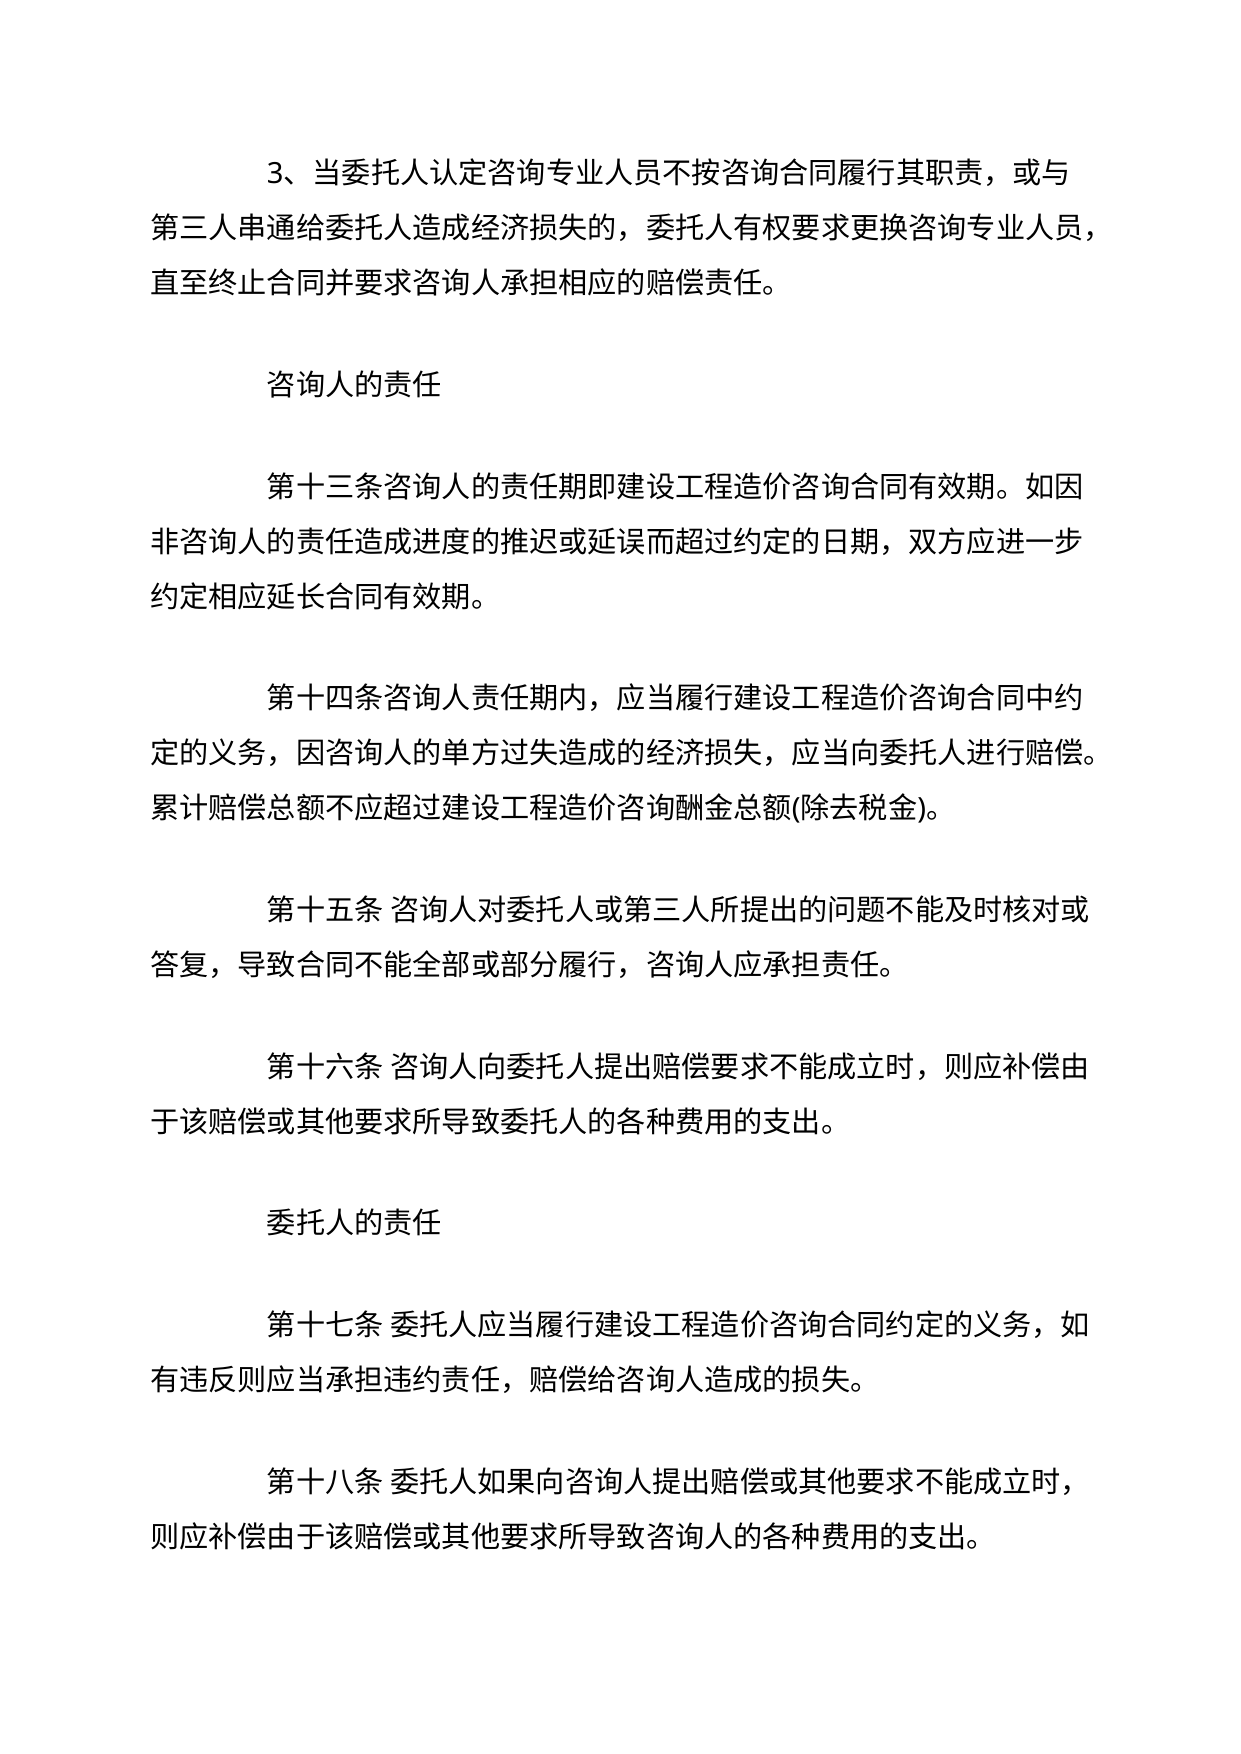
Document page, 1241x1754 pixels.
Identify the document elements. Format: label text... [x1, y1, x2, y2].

text 3、当委托人认定咨询专业人员不按咨询合同履行其职责，或与第三人串通给委托人造成经济损失的，委托人有权要求更换咨询专业人员，直至终止合同并要求咨询人承担相应的赔偿责任。 [150, 150, 1090, 302]
text 咨询人的责任 [150, 362, 1090, 404]
text 第十七条 委托人应当履行建设工程造价咨询合同约定的义务，如有违反则应当承担违约责任，赔偿给咨询人造成的损失。 [150, 1302, 1090, 1399]
text 第十八条 委托人如果向咨询人提出赔偿或其他要求不能成立时，则应补偿由于该赔偿或其他要求所导致咨询人的各种费用的支出。 [150, 1458, 1090, 1556]
text 第十六条 咨询人向委托人提出赔偿要求不能成立时，则应补偿由于该赔偿或其他要求所导致委托人的各种费用的支出。 [150, 1043, 1090, 1141]
text 委托人的责任 [150, 1200, 1090, 1242]
text 第十三条咨询人的责任期即建设工程造价咨询合同有效期。如因非咨询人的责任造成进度的推迟或延误而超过约定的日期，双方应进一步约定相应延长合同有效期。 [150, 463, 1090, 616]
text 第十五条 咨询人对委托人或第三人所提出的问题不能及时核对或答复，导致合同不能全部或部分履行，咨询人应承担责任。 [150, 887, 1090, 984]
text 第十四条咨询人责任期内，应当履行建设工程造价咨询合同中约定的义务，因咨询人的单方过失造成的经济损失，应当向委托人进行赔偿。累计赔偿总额不应超过建设工程造价咨询酬金总额(除去税金)。 [150, 675, 1090, 827]
